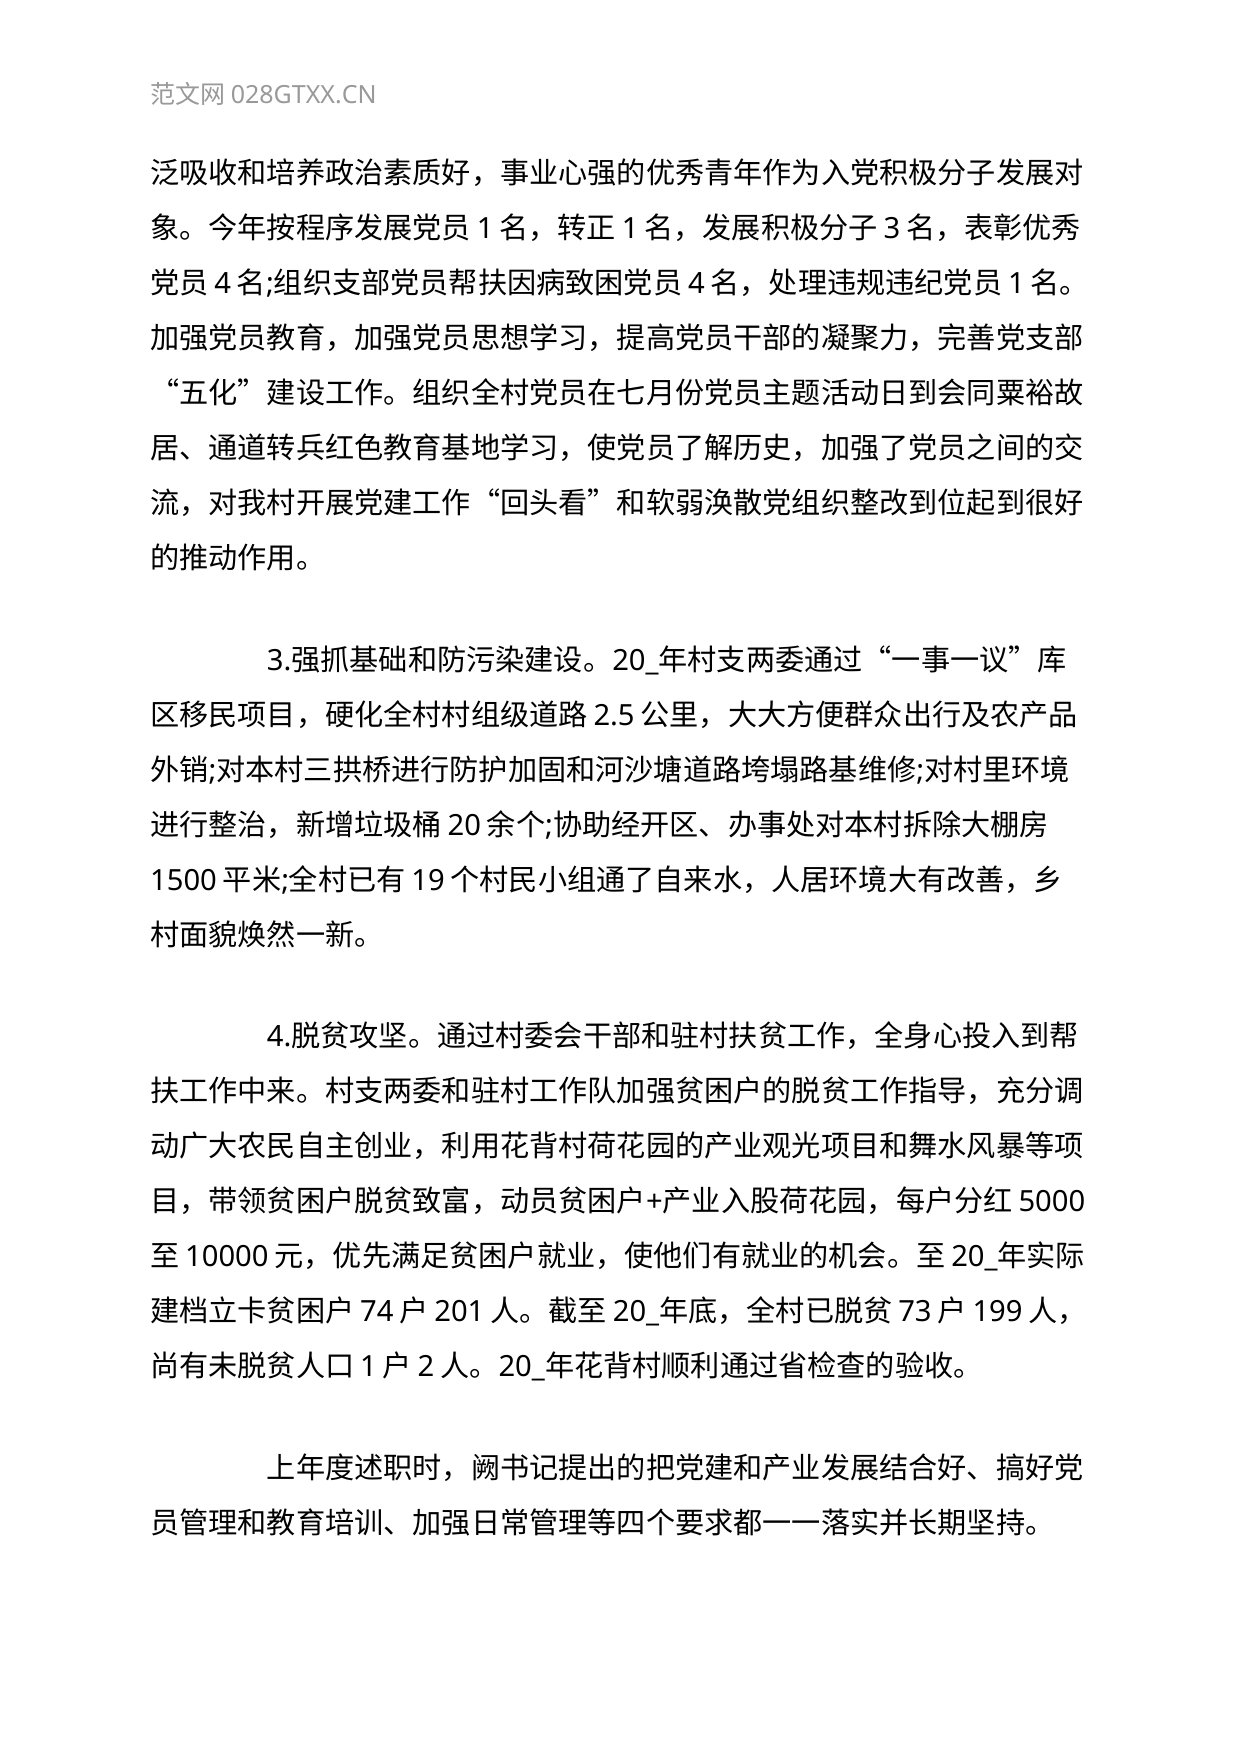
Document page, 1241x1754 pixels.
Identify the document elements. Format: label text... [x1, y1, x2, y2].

text 4.脱贫攻坚。通过村委会干部和驻村扶贫工作，全身心投入到帮扶工作中来。村支两委和驻村工作队加强贫困户的脱贫工作指导，充分调动广大农民自主创业，利用花背村荷花园的产业观光项目和舞水风暴等项目，带领贫困户脱贫致富，动员贫困户+产业入股荷花园，每户分红5000至10000元，优先满足贫困户就业，使他们有就业的机会。至20_年实际建档立卡贫困户74户201人。截至20_年底，全村已脱贫73户199人，尚有未脱贫人口1户2人。20_年花背村顺利通过省检查的验收。 [150, 1013, 1090, 1385]
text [150, 150, 1090, 577]
text 3.强抓基础和防污染建设。20_年村支两委通过“一事一议”库区移民项目，硬化全村村组级道路2.5公里，大大方便群众出行及农产品外销;对本村三拱桥进行防护加固和河沙塘道路垮塌路基维修;对村里环境进行整治，新增垃圾桶20余个;协助经开区、办事处对本村拆除大棚房1500平米;全村已有19个村民小组通了自来水，人居环境大有改善，乡村面貌焕然一新。 [150, 636, 1090, 953]
text 上年度述职时，阙书记提出的把党建和产业发展结合好、搞好党员管理和教育培训、加强日常管理等四个要求都一一落实并长期坚持。 [150, 1445, 1090, 1542]
